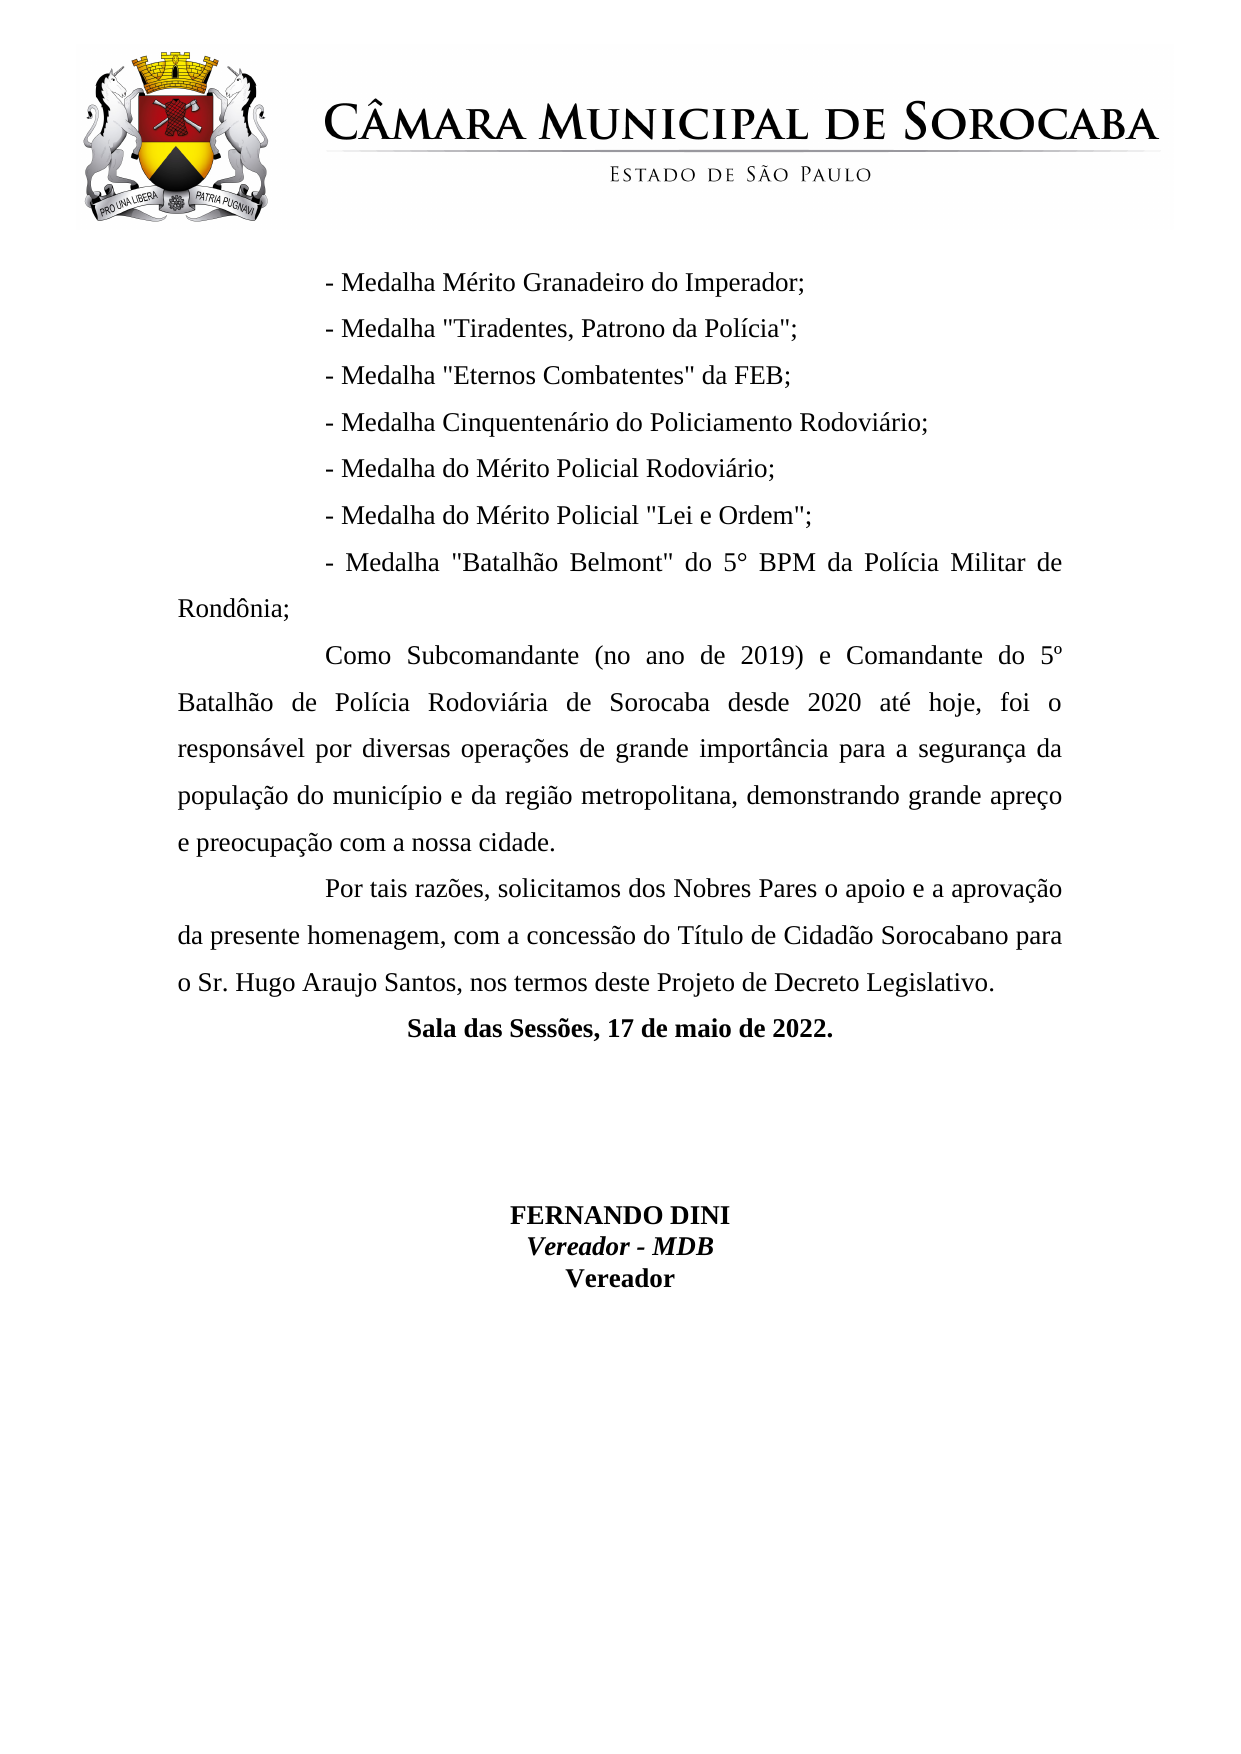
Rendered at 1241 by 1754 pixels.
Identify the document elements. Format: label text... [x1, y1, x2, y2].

text Vereador - MDB [177, 1231, 1063, 1262]
picture [76, 44, 1174, 230]
text Vereador [177, 1262, 1063, 1293]
text Como Subcomandante (no ano de 2019) e Comandante do 5º Batalhão de Polícia Rodoviária de Sorocaba desde 2020 até hoje, foi o responsável por diversas operações de grande importância para a segurança da população do município e da região metropolitana, demonstrando grande apreço e preocupação com a nossa cidade. [177, 639, 1063, 857]
text - Medalha do Mérito Policial Rodoviário; [177, 452, 1063, 484]
text - Medalha do Mérito Policial "Lei e Ordem"; [177, 499, 1063, 530]
text FERNANDO DINI [177, 1199, 1063, 1231]
text - Medalha "Eternos Combatentes" da FEB; [177, 359, 1063, 390]
text - Medalha Mérito Granadeiro do Imperador; [177, 266, 1063, 297]
text Por tais razões, solicitamos dos Nobres Pares o apoio e a aprovação da presente homenagem, com a concessão do Título de Cidadão Sorocabano para o Sr. Hugo Araujo Santos, nos termos deste Projeto de Decreto Legislativo. [177, 872, 1063, 997]
text - Medalha Cinquentenário do Policiamento Rodoviário; [177, 406, 1063, 437]
text - Medalha "Batalhão Belmont" do 5° BPM da Polícia Militar de Rondônia; [177, 546, 1063, 624]
text Sala das Sessões, 17 de maio de 2022. [177, 1012, 1063, 1044]
text - Medalha "Tiradentes, Patrono da Polícia"; [177, 312, 1063, 344]
